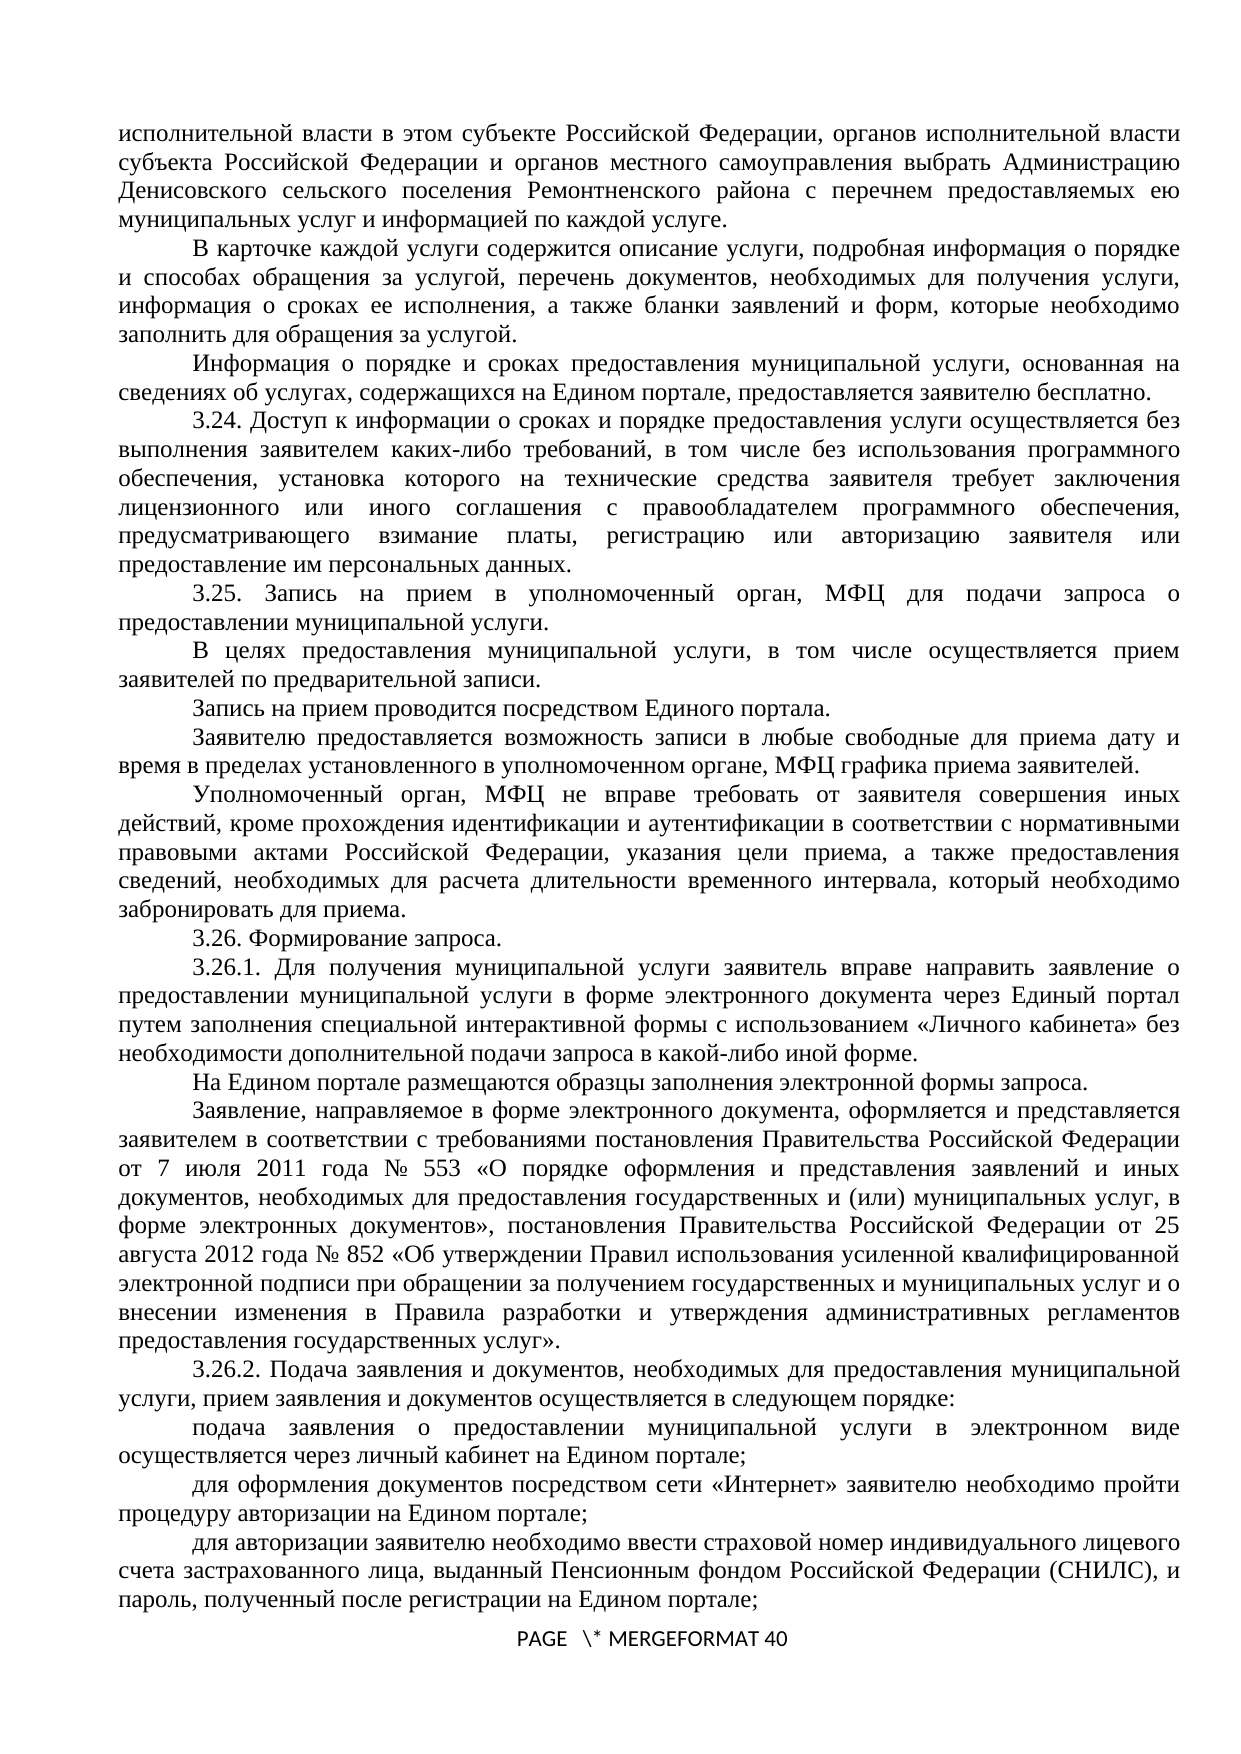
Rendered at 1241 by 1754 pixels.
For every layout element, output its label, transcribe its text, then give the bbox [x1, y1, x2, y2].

text Запись на прием проводится посредством Единого портала. [118, 693, 1181, 722]
text 3.25. Запись на прием в уполномоченный орган, МФЦ для подачи запроса о предоставлении муниципальной услуги. [118, 578, 1181, 636]
text 3.26.1. Для получения муниципальной услуги заявитель вправе направить заявление о предоставлении муниципальной услуги в форме электронного документа через Единый портал путем заполнения специальной интерактивной формы с использованием «Личного кабинета» без необходимости дополнительной подачи запроса в какой-либо иной форме. [118, 952, 1181, 1067]
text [118, 118, 1181, 233]
text Информация о порядке и сроках предоставления муниципальной услуги, основанная на сведениях об услугах, содержащихся на Едином портале, предоставляется заявителю бесплатно. [118, 348, 1181, 406]
text 3.26.2. Подача заявления и документов, необходимых для предоставления муниципальной услуги, прием заявления и документов осуществляется в следующем порядке: [118, 1354, 1181, 1412]
text для авторизации заявителю необходимо ввести страховой номер индивидуального лицевого счета застрахованного лица, выданный Пенсионным фондом Российской Федерации (СНИЛС), и пароль, полученный после регистрации на Едином портале; [118, 1527, 1181, 1613]
text подача заявления о предоставлении муниципальной услуги в электронном виде осуществляется через личный кабинет на Едином портале; [118, 1412, 1181, 1469]
text Заявителю предоставляется возможность записи в любые свободные для приема дату и время в пределах установленного в уполномоченном органе, МФЦ графика приема заявителей. [118, 722, 1181, 779]
text Заявление, направляемое в форме электронного документа, оформляется и представляется заявителем в соответствии с требованиями постановления Правительства Российской Федерации от 7 июля 2011 года № 553 «О порядке оформления и представления заявлений и иных документов, необходимых для предоставления государственных и (или) муниципальных услуг, в форме электронных документов», постановления Правительства Российской Федерации от 25 августа 2012 года № 852 «Об утверждении Правил использования усиленной квалифицированной электронной подписи при обращении за получением государственных и муниципальных услуг и о внесении изменения в Правила разработки и утверждения административных регламентов предоставления государственных услуг». [118, 1096, 1181, 1354]
text Уполномоченный орган, МФЦ не вправе требовать от заявителя совершения иных действий, кроме прохождения идентификации и аутентификации в соответствии с нормативными правовыми актами Российской Федерации, указания цели приема, а также предоставления сведений, необходимых для расчета длительности временного интервала, который необходимо забронировать для приема. [118, 779, 1181, 923]
text 3.24. Доступ к информации о сроках и порядке предоставления услуги осуществляется без выполнения заявителем каких-либо требований, в том числе без использования программного обеспечения, установка которого на технические средства заявителя требует заключения лицензионного или иного соглашения с правообладателем программного обеспечения, предусматривающего взимание платы, регистрацию или авторизацию заявителя или предоставление им персональных данных. [118, 406, 1181, 578]
text 3.26. Формирование запроса. [118, 923, 1181, 952]
text В карточке каждой услуги содержится описание услуги, подробная информация о порядке и способах обращения за услугой, перечень документов, необходимых для получения услуги, информация о сроках ее исполнения, а также бланки заявлений и форм, которые необходимо заполнить для обращения за услугой. [118, 233, 1181, 348]
text На Едином портале размещаются образцы заполнения электронной формы запроса. [118, 1067, 1181, 1096]
text В целях предоставления муниципальной услуги, в том числе осуществляется прием заявителей по предварительной записи. [118, 636, 1181, 693]
text для оформления документов посредством сети «Интернет» заявителю необходимо пройти процедуру авторизации на Едином портале; [118, 1469, 1181, 1527]
